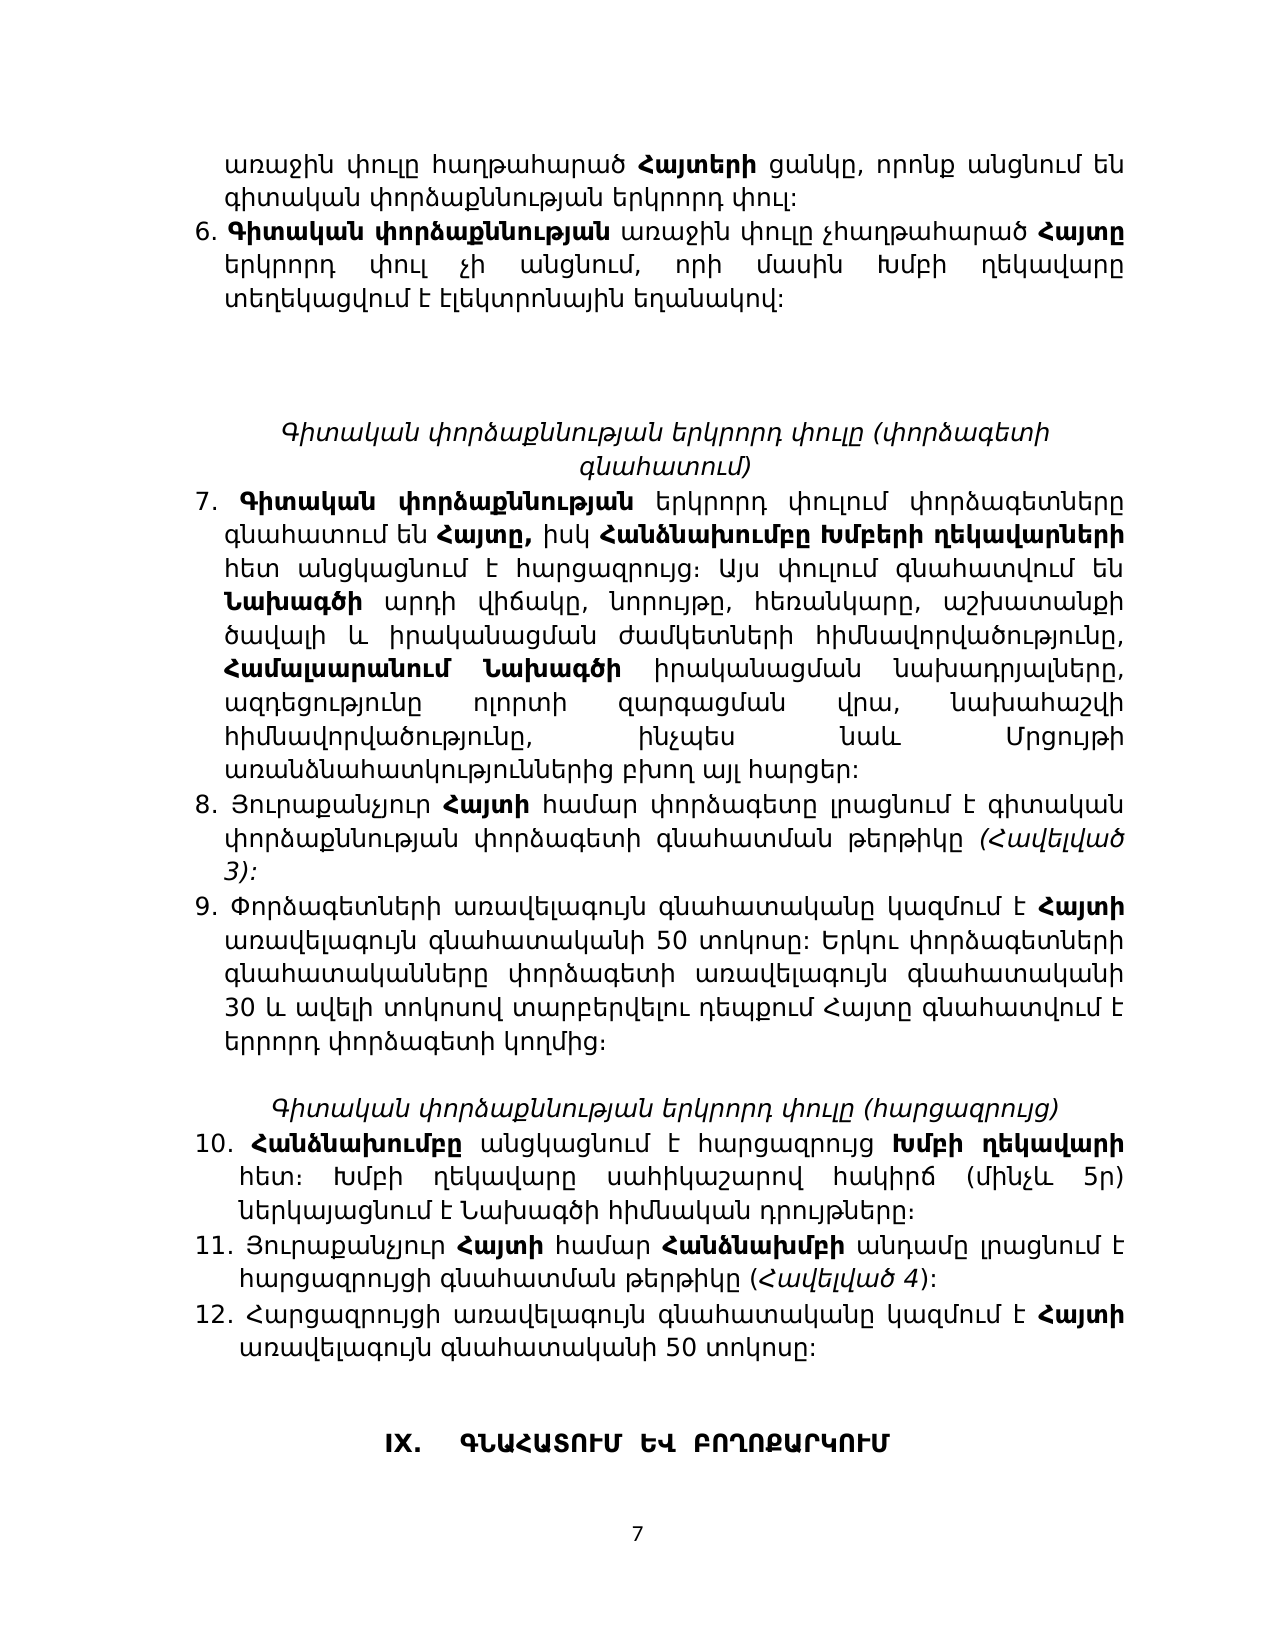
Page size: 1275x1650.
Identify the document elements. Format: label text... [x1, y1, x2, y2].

text Գիտական փորձաքննության երկրորդ փուլը (հարցազրույց) [209, 1094, 1125, 1123]
text Գիտական փորձաքննության երկրորդ փուլը (փորձագետի գնահատում) [209, 418, 1125, 481]
text 7․ Գիտական փորձաքննության երկրորդ փուլում փորձագետները գնահատում են Հայտը, իսկ Հանձնախումբը Խմբերի ղեկավարների հետ անցկացնում է հարցազրույց։ Այս փուլում գնահատվում են Նախագծի արդի վիճակը, նորույթը, հեռանկարը, աշխատանքի ծավալի և իրականացման ժամկետների հիմնավորվածությունը, Համալսարանում Նախագծի իրականացման նախադրյալները, ազդեցությունը ոլորտի զարգացման վրա, նախահաշվի հիմնավորվածությունը, ինչպես նաև Մրցույթի առանձնահատկություններից բխող այլ հարցեր: [194, 485, 1125, 784]
list ԳՆԱՀԱՏՈՒՄ ԵՎ ԲՈՂՈՔԱՐԿՈՒՄ [187, 1429, 1125, 1459]
text 11․ Յուրաքանչյուր Հայտի համար Հանձնախմբի անդամը լրացնում է հարցազրույցի գնահատման թերթիկը (Հավելված 4): [194, 1229, 1125, 1294]
text 12․ Հարցազրույցի առավելագույն գնահատականը կազմում է Հայտի առավելագույն գնահատականի 50 տոկոսը: [194, 1298, 1125, 1362]
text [194, 150, 1125, 213]
text 10․ Հանձնախումբը անցկացնում է հարցազրույց Խմբի ղեկավարի հետ։ Խմբի ղեկավարը սահիկաշարով հակիրճ (մինչև 5ր) ներկայացնում է Նախագծի հիմնական դրույթները։ [194, 1127, 1125, 1225]
text 9․ Փորձագետների առավելագույն գնահատականը կազմում է Հայտի առավելագույն գնահատականի 50 տոկոսը: Երկու փորձագետների գնահատականները փորձագետի առավելագույն գնահատականի 30 և ավելի տոկոսով տարբերվելու դեպքում Հայտը գնահատվում է երրորդ փորձագետի կողմից։ [194, 891, 1125, 1056]
text 6. Գիտական փորձաքննության առաջին փուլը չհաղթահարած Հայտը երկրորդ փուլ չի անցնում, որի մասին Խմբի ղեկավարը տեղեկացվում է էլեկտրոնային եղանակով: [194, 217, 1125, 313]
text 8․ Յուրաքանչյուր Հայտի համար փորձագետը լրացնում է գիտական փորձաքննության փորձագետի գնահատման թերթիկը (Հավելված 3): [194, 789, 1125, 887]
